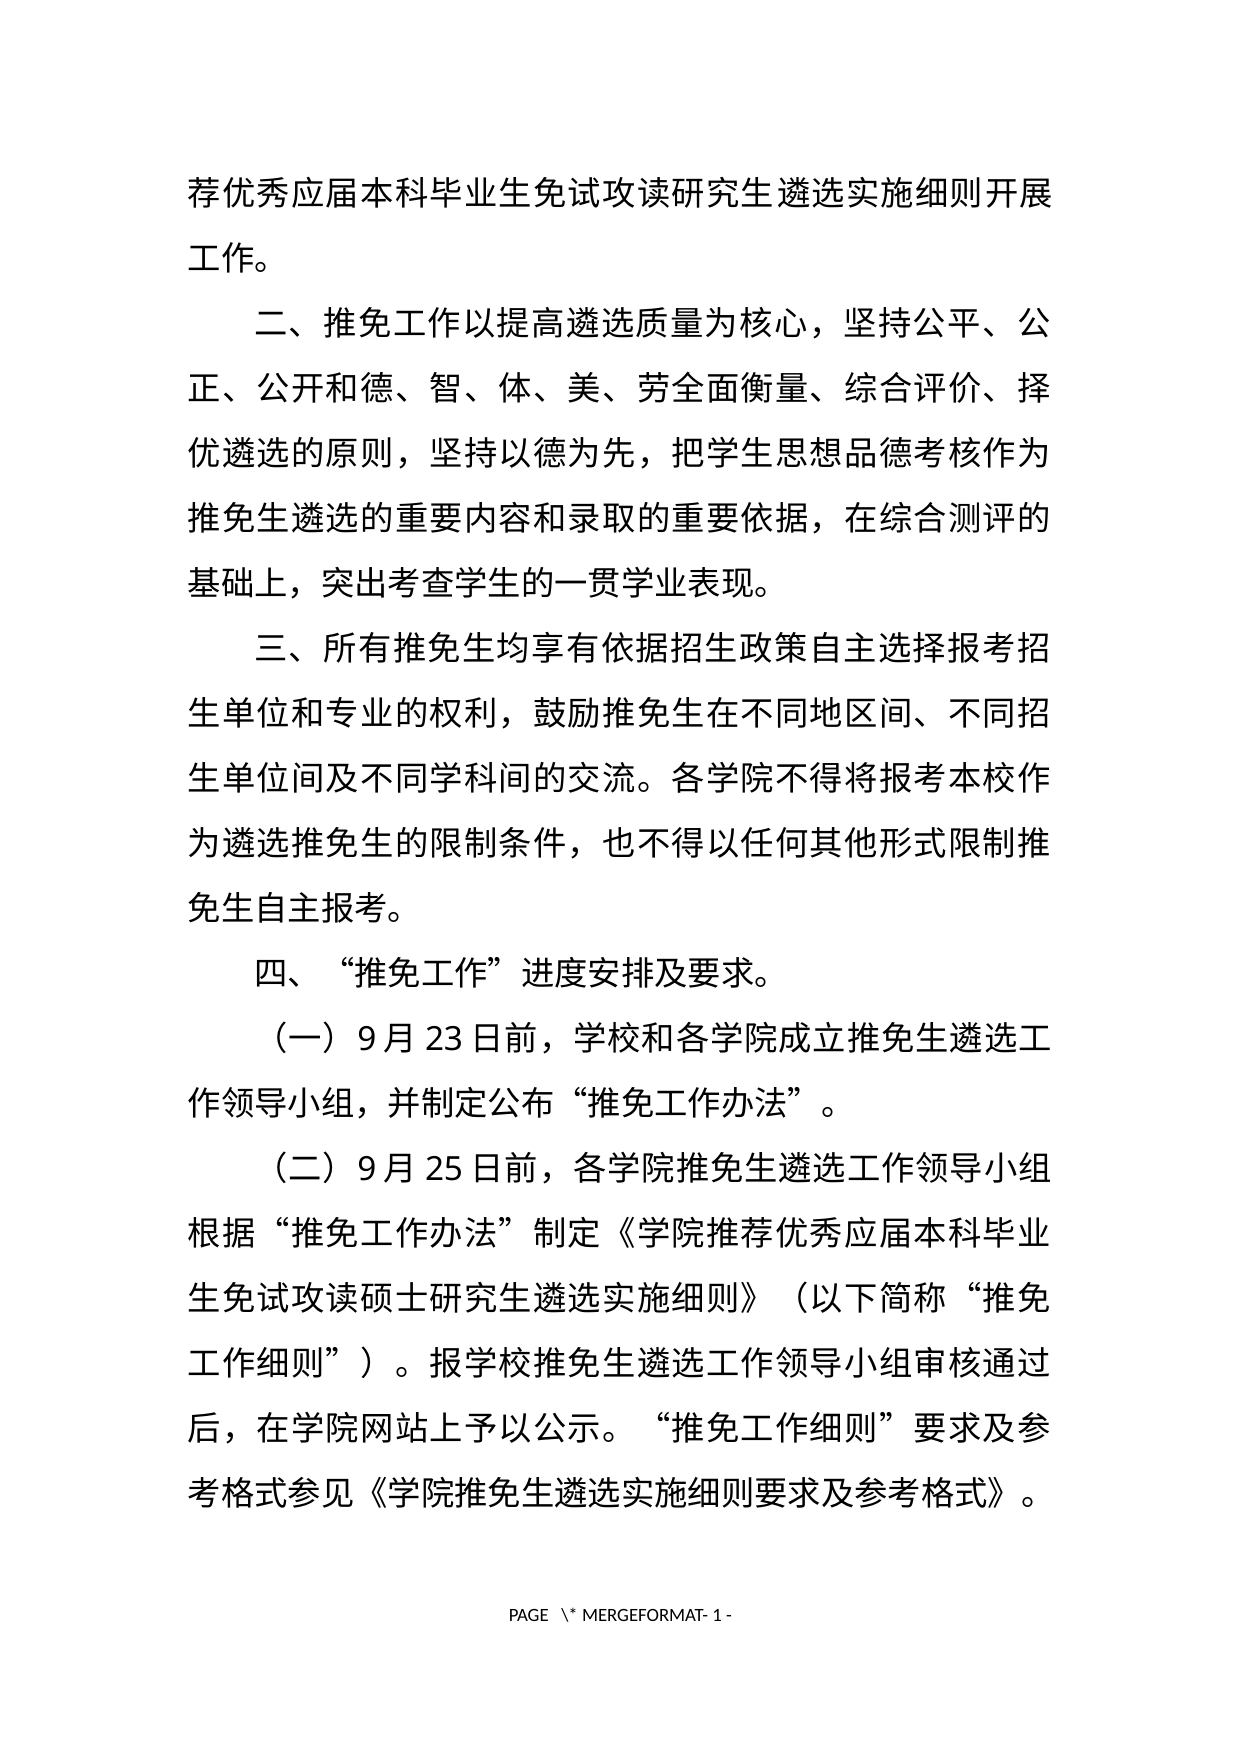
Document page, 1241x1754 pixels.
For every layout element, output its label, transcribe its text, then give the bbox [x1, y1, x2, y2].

text 二、推免工作以提高遴选质量为核心，坚持公平、公正、公开和德、智、体、美、劳全面衡量、综合评价、择优遴选的原则，坚持以德为先，把学生思想品德考核作为推免生遴选的重要内容和录取的重要依据，在综合测评的基础上，突出考查学生的一贯学业表现。 [187, 288, 1053, 613]
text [187, 158, 1053, 288]
text （二）9月25日前，各学院推免生遴选工作领导小组根据“推免工作办法”制定《学院推荐优秀应届本科毕业生免试攻读硕士研究生遴选实施细则》（以下简称“推免工作细则”）。报学校推免生遴选工作领导小组审核通过后，在学院网站上予以公示。“推免工作细则”要求及参考格式参见《学院推免生遴选实施细则要求及参考格式》。 [187, 1133, 1053, 1523]
text 四、“推免工作”进度安排及要求。 [187, 938, 1053, 1003]
text 三、所有推免生均享有依据招生政策自主选择报考招生单位和专业的权利，鼓励推免生在不同地区间、不同招生单位间及不同学科间的交流。各学院不得将报考本校作为遴选推免生的限制条件，也不得以任何其他形式限制推免生自主报考。 [187, 613, 1053, 938]
text （一）9月23日前，学校和各学院成立推免生遴选工作领导小组，并制定公布“推免工作办法”。 [187, 1003, 1053, 1133]
